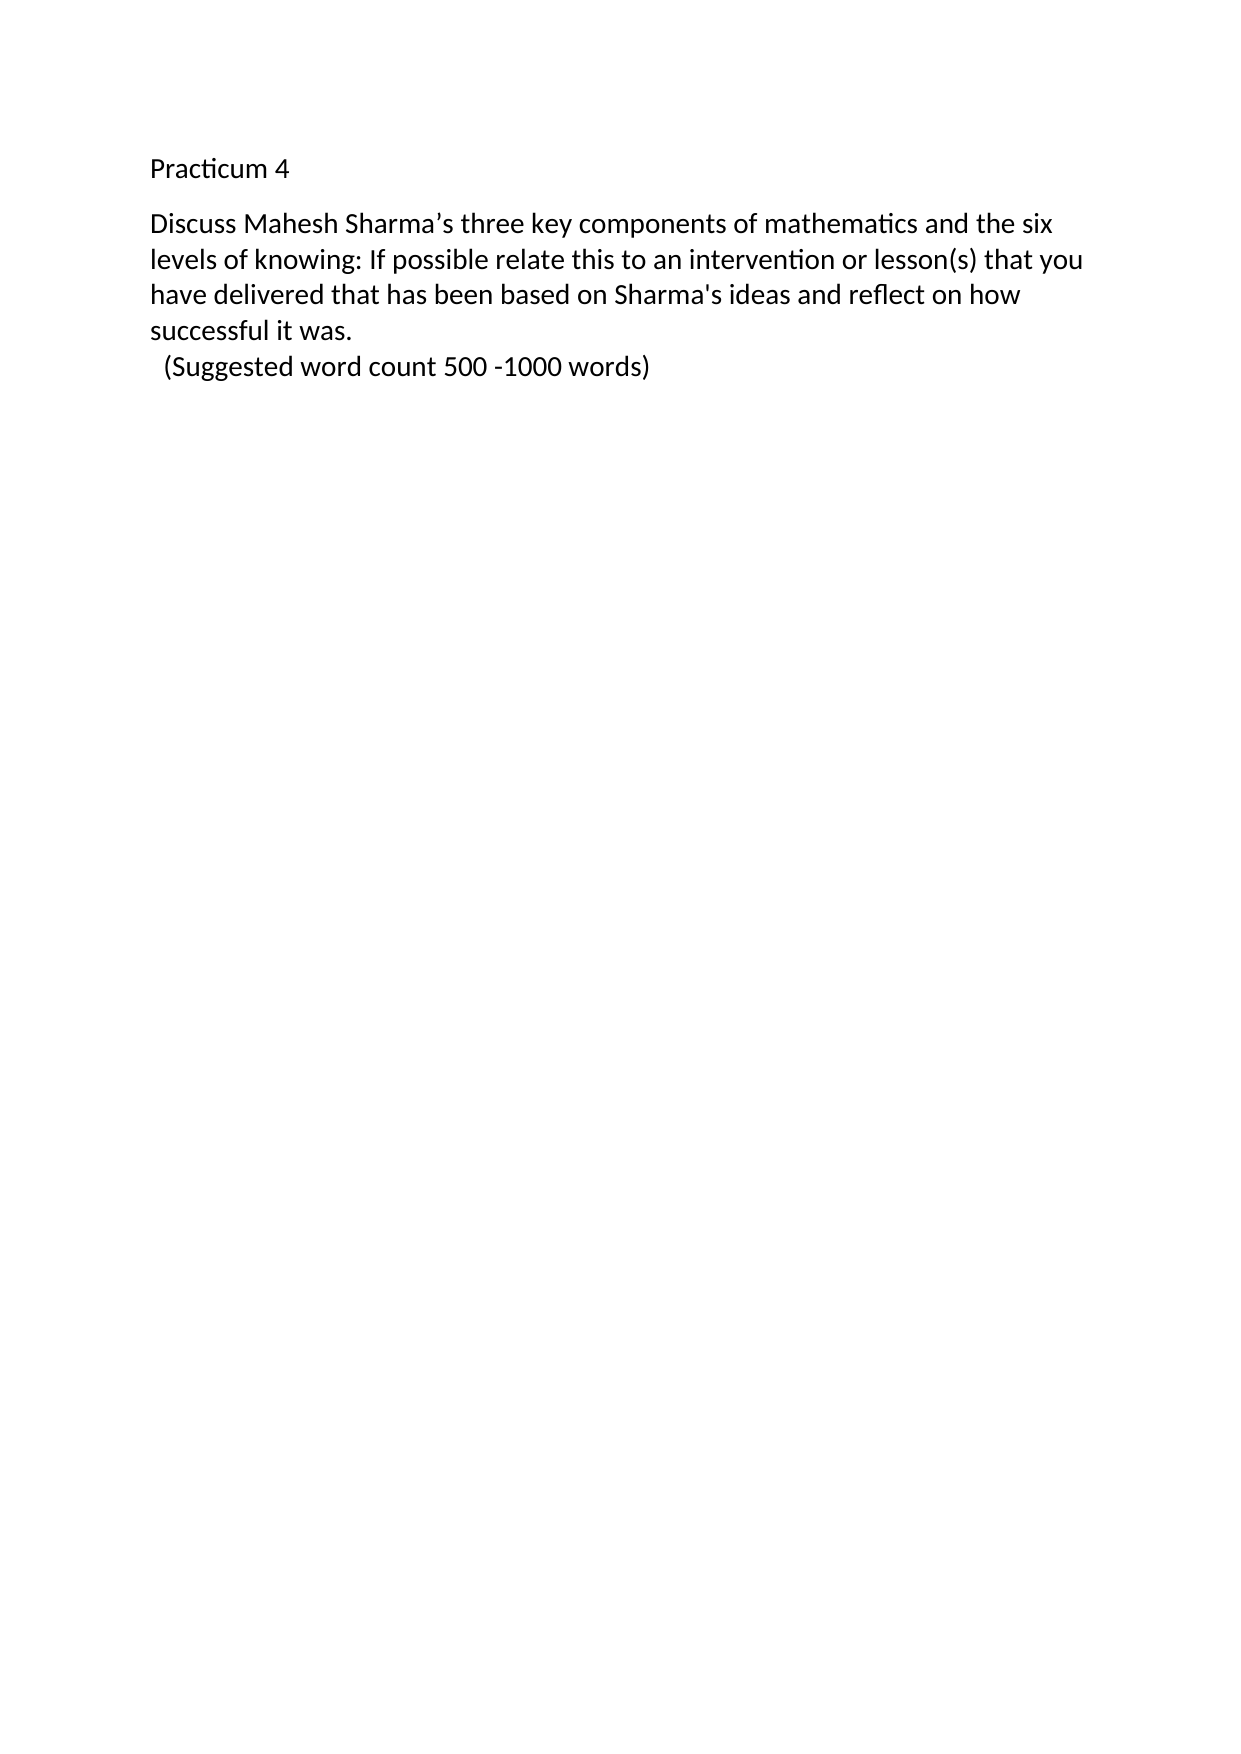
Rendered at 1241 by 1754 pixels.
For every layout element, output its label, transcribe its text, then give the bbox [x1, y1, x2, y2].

text Practicum 4 [150, 150, 1090, 186]
text Discuss Mahesh Sharma’s three key components of mathematics and the six levels of knowing: If possible relate this to an intervention or lesson(s) that you have delivered that has been based on Sharma's ideas and reflect on how successful it was. [150, 205, 1090, 348]
text (Suggested word count 500 -1000 words) [150, 348, 1090, 383]
